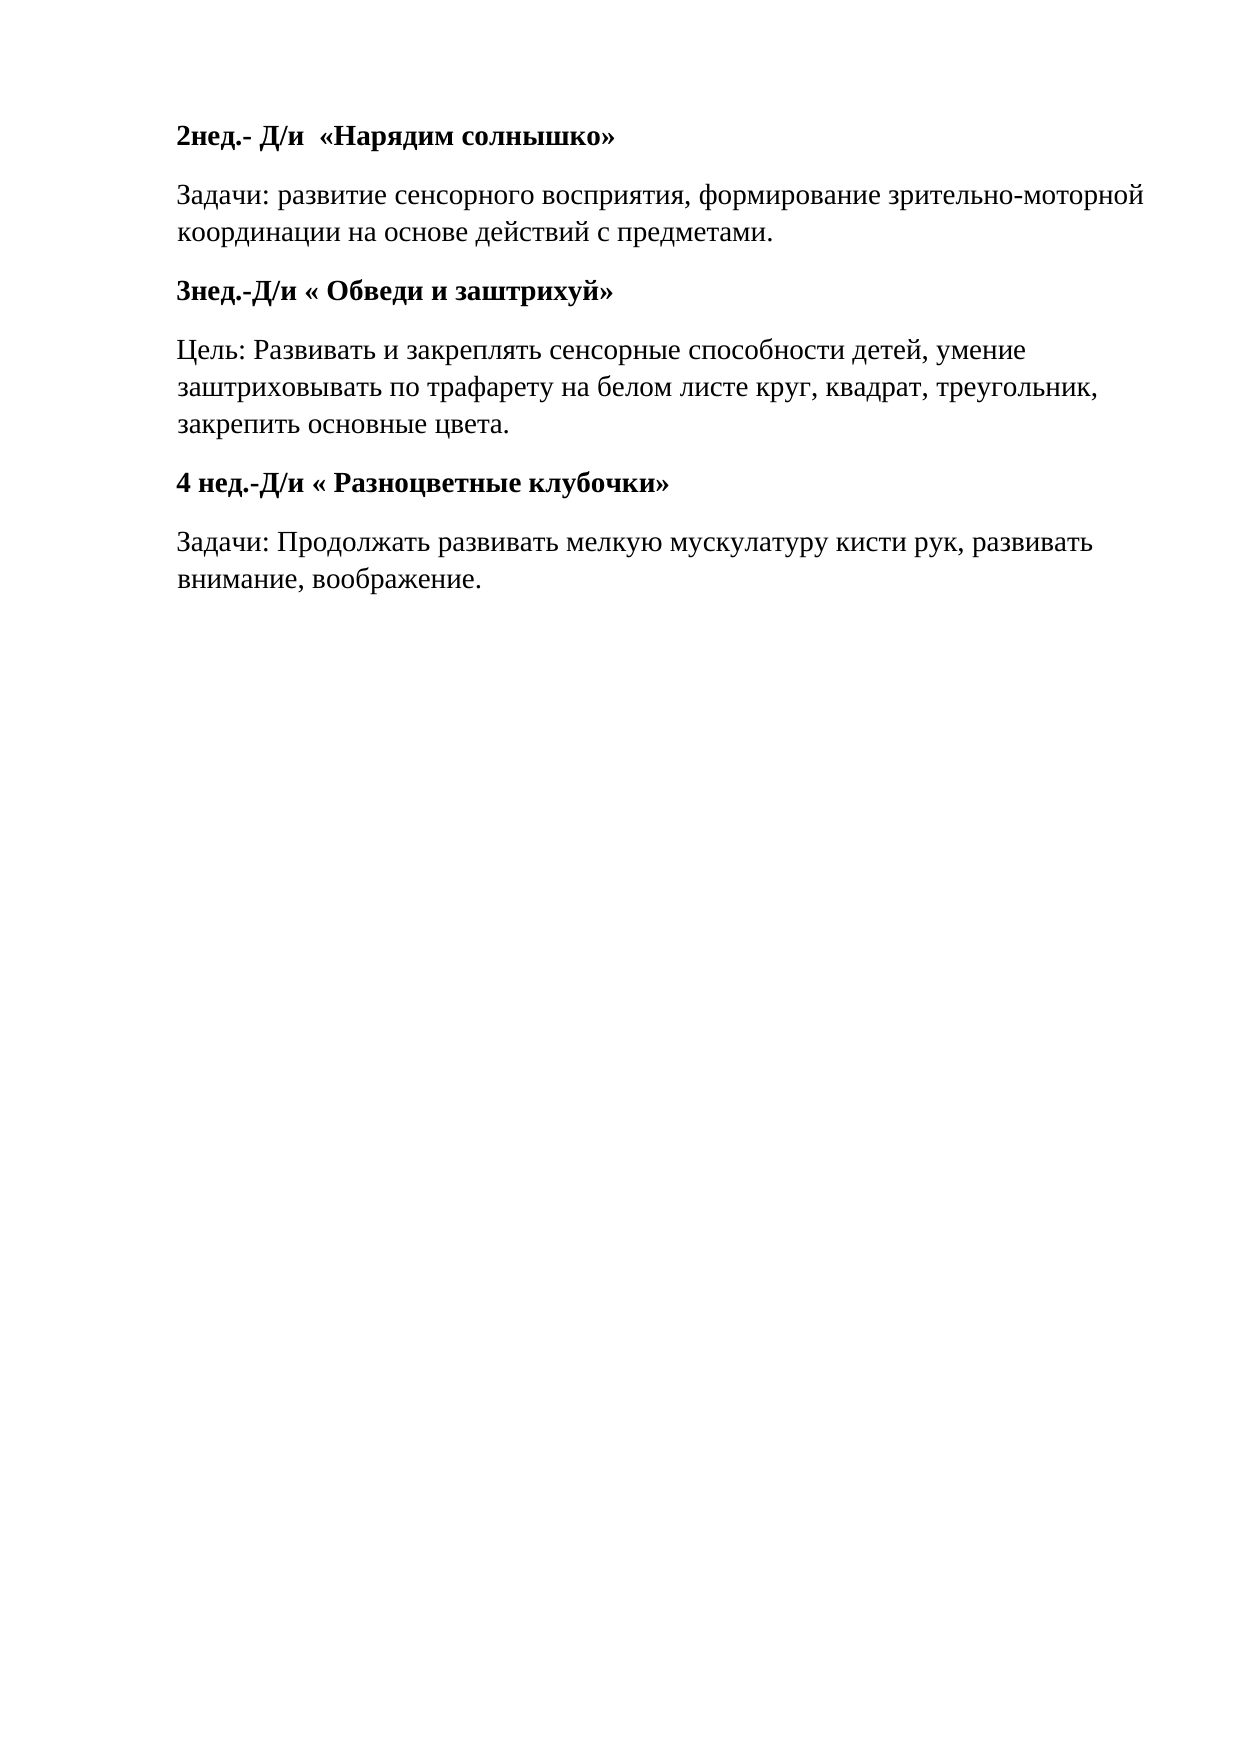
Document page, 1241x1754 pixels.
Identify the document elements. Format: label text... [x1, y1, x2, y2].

subtitle 2нед.- Д/и «Нарядим солнышко» [176, 118, 1150, 152]
subtitle 3нед.-Д/и « Обведи и заштрихуй» [176, 273, 1150, 307]
text Задачи: развитие сенсорного восприятия, формирование зрительно-моторной координации на основе действий с предметами. [176, 177, 1150, 248]
text Цель: Развивать и закреплять сенсорные способности детей, умение заштриховывать по трафарету на белом листе круг, квадрат, треугольник, закрепить основные цвета. [176, 332, 1150, 440]
subtitle 4 нед.-Д/и « Разноцветные клубочки» [176, 465, 1150, 499]
text Задачи: Продолжать развивать мелкую мускулатуру кисти рук, развивать внимание, воображение. [176, 524, 1150, 594]
